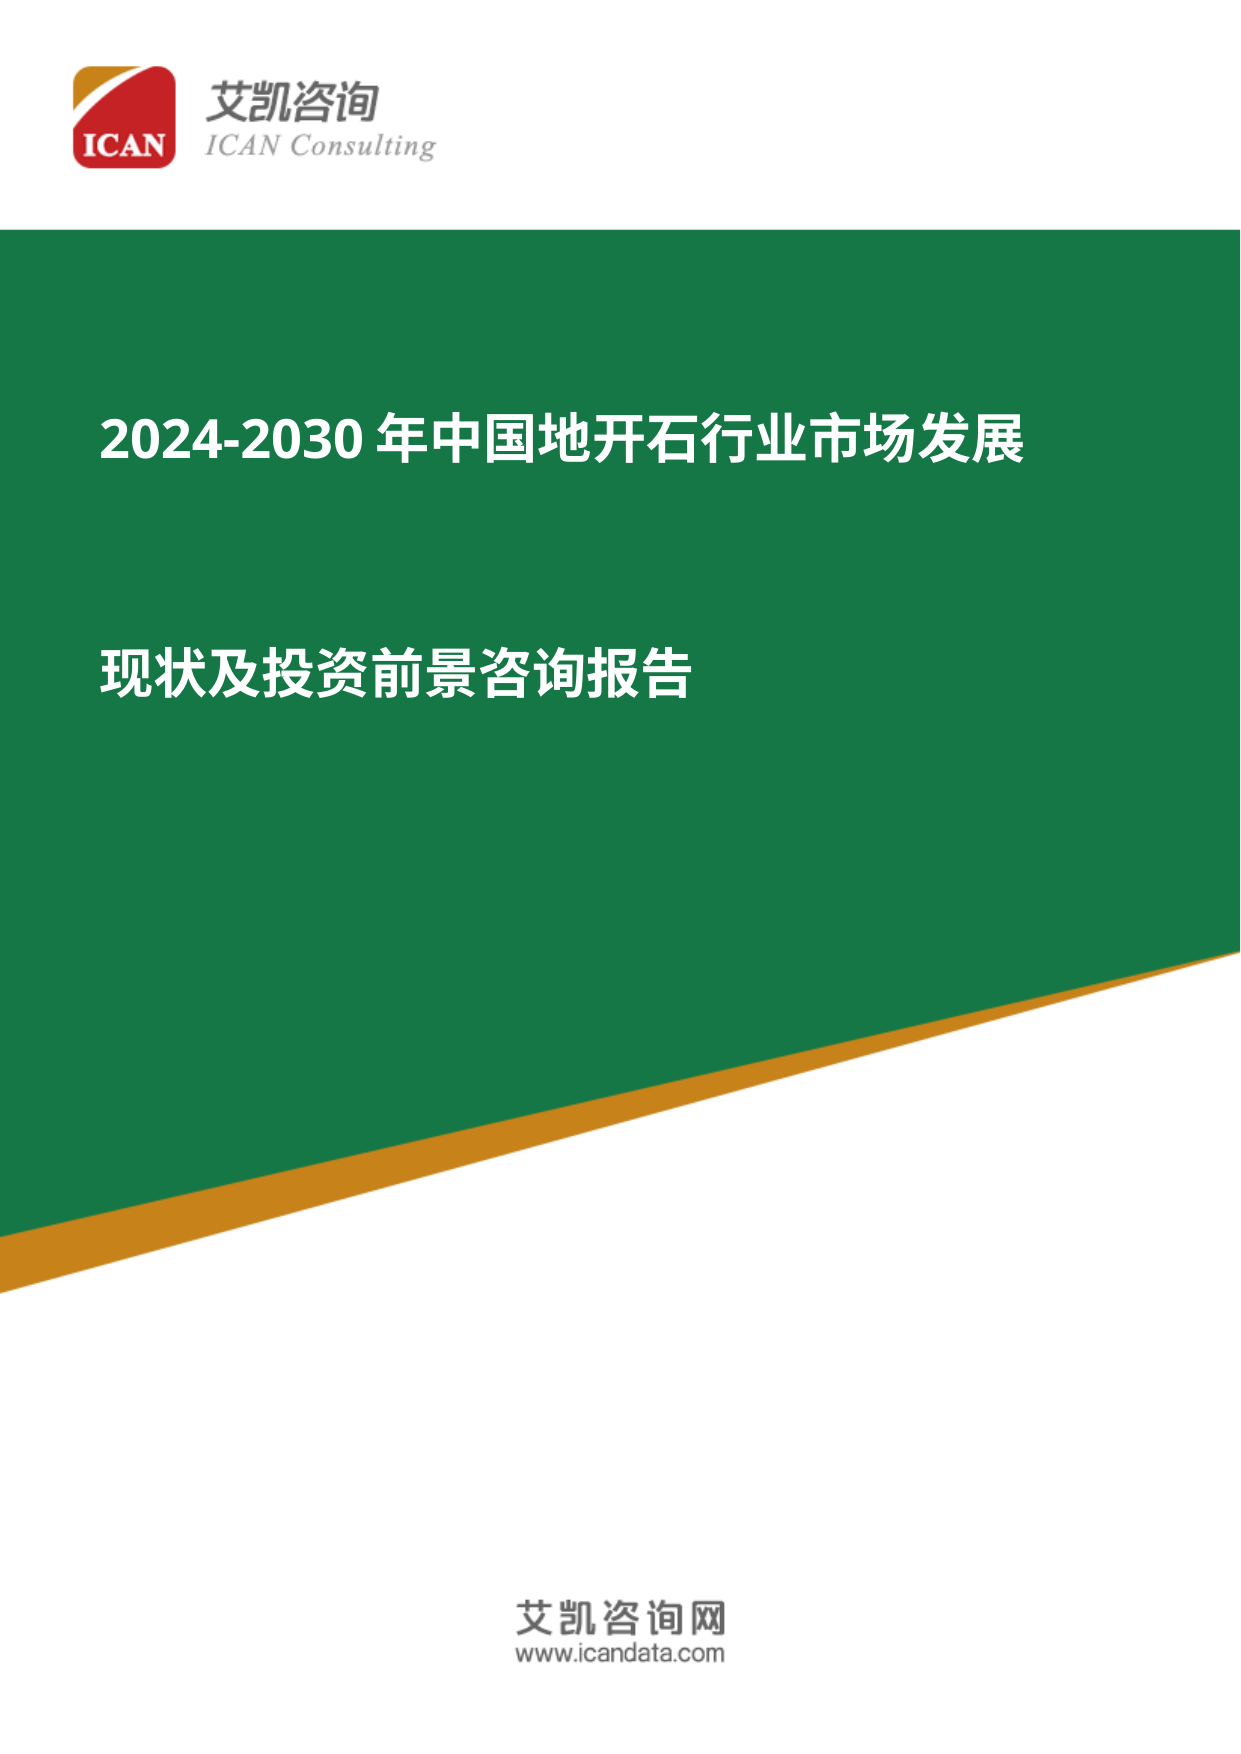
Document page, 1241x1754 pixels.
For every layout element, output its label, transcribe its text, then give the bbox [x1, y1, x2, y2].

picture [0, 5, 1241, 1754]
subtitle 2024-2030年中国地开石行业市场发展现状及投资前景咨询报告 [99, 386, 1053, 718]
